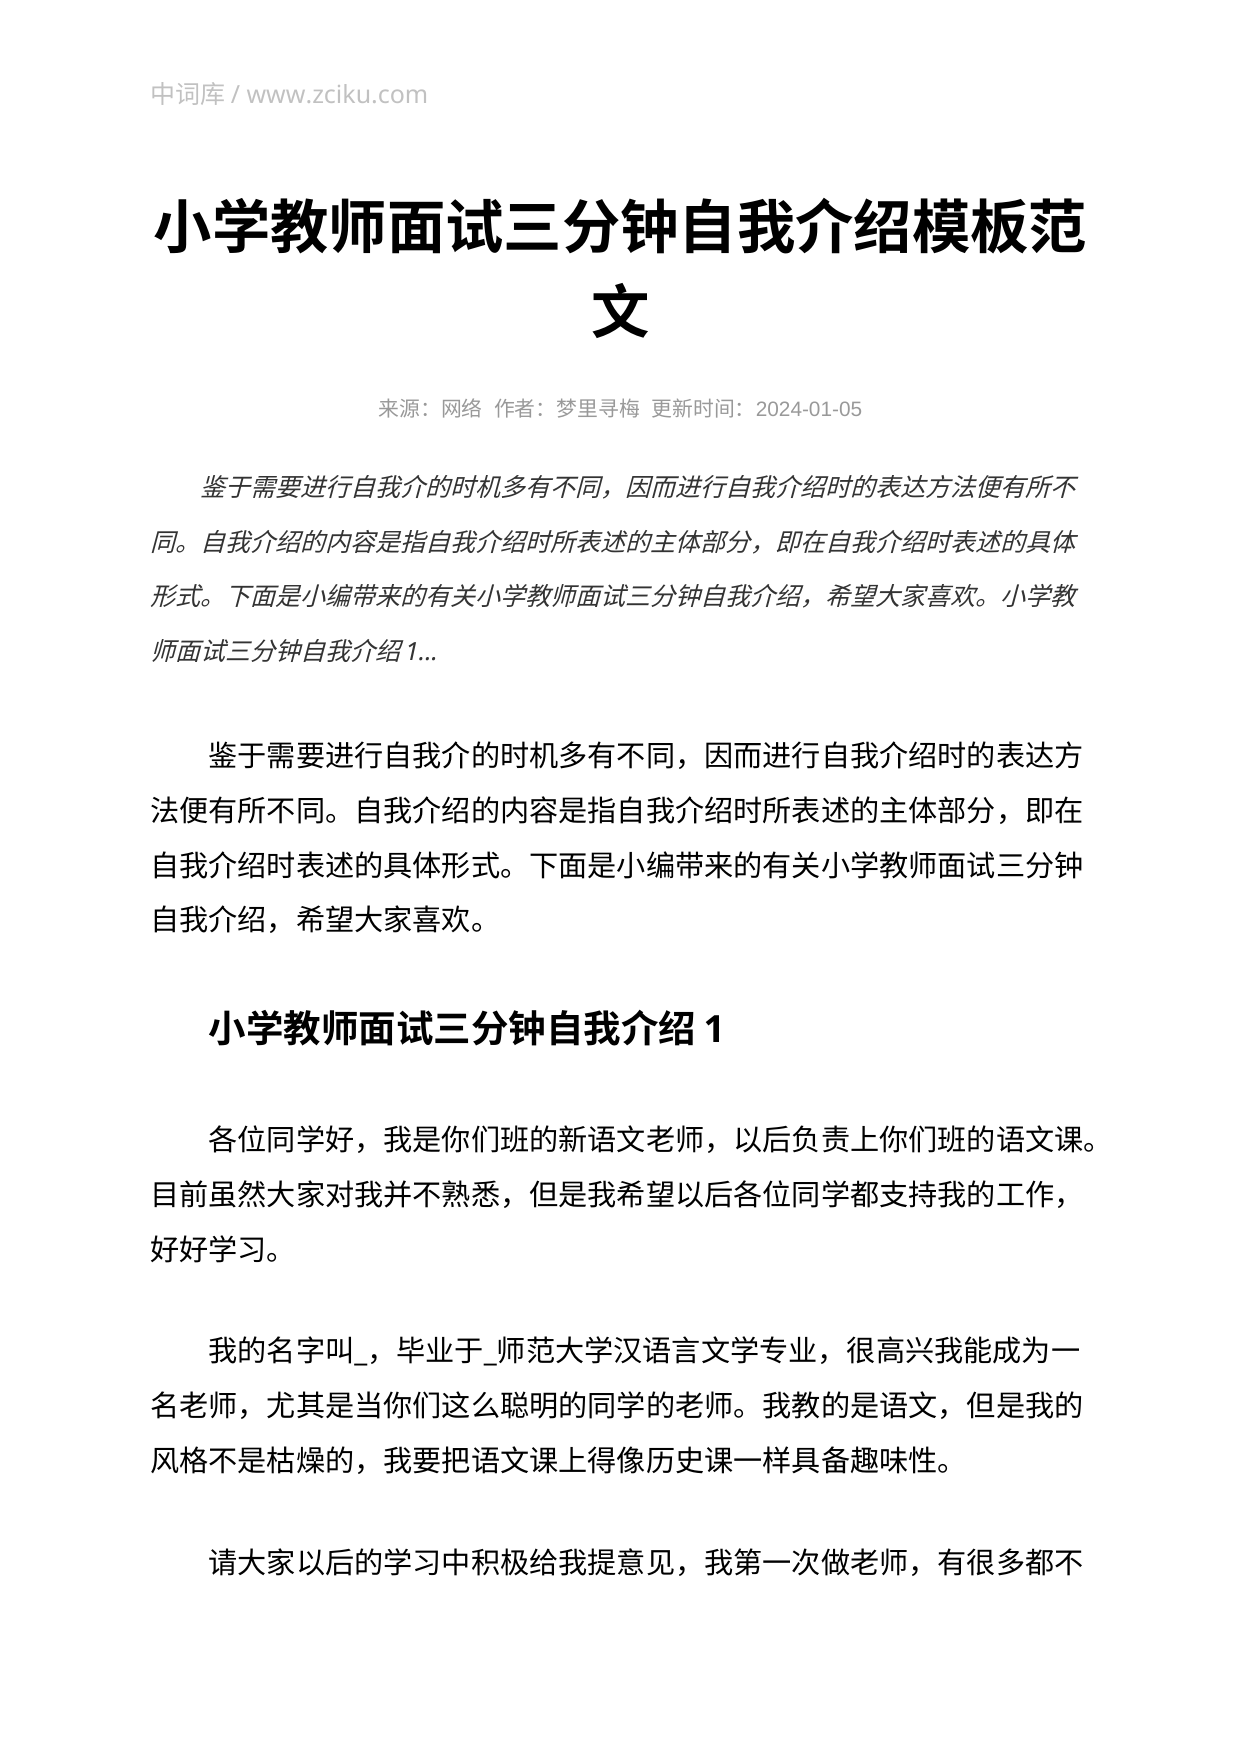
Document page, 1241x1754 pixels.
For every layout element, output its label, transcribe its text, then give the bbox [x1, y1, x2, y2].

text 我的名字叫_，毕业于_师范大学汉语言文学专业，很高兴我能成为一名老师，尤其是当你们这么聪明的同学的老师。我教的是语文，但是我的风格不是枯燥的，我要把语文课上得像历史课一样具备趣味性。 [150, 1328, 1090, 1480]
text 各位同学好，我是你们班的新语文老师，以后负责上你们班的语文课。目前虽然大家对我并不熟悉，但是我希望以后各位同学都支持我的工作，好好学习。 [150, 1116, 1090, 1268]
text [150, 1539, 1090, 1582]
text 来源：网络 作者：梦里寻梅 更新时间：2024-01-05 [150, 397, 1090, 421]
text 小学教师面试三分钟自我介绍1 [150, 999, 1090, 1053]
text 鉴于需要进行自我介的时机多有不同，因而进行自我介绍时的表达方法便有所不同。自我介绍的内容是指自我介绍时所表述的主体部分，即在自我介绍时表述的具体形式。下面是小编带来的有关小学教师面试三分钟自我介绍，希望大家喜欢。小学教师面试三分钟自我介绍1... [150, 468, 1090, 667]
text 鉴于需要进行自我介的时机多有不同，因而进行自我介绍时的表达方法便有所不同。自我介绍的内容是指自我介绍时所表述的主体部分，即在自我介绍时表述的具体形式。下面是小编带来的有关小学教师面试三分钟自我介绍，希望大家喜欢。 [150, 732, 1090, 939]
subtitle 小学教师面试三分钟自我介绍模板范文 [150, 181, 1090, 350]
